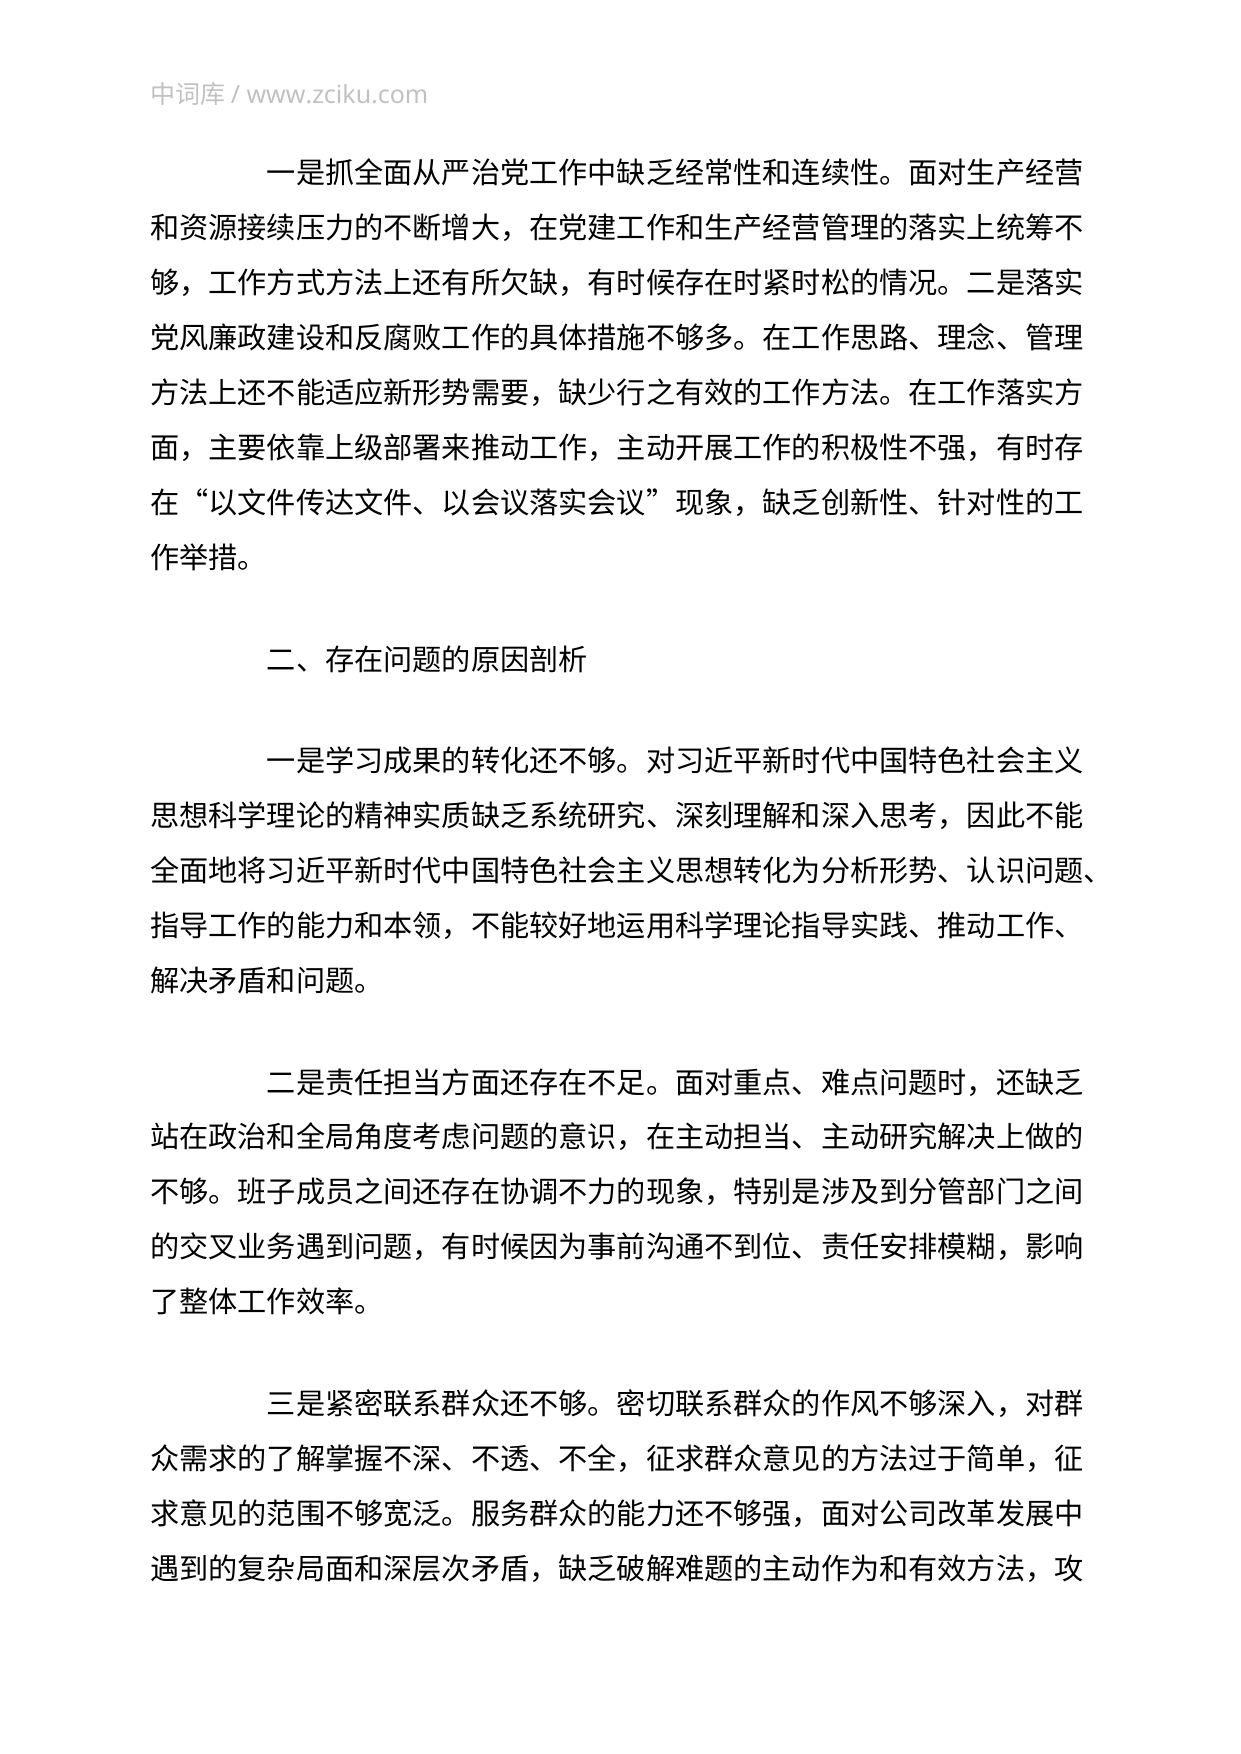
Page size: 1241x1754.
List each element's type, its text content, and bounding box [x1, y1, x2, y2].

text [150, 1381, 1090, 1587]
text 二是责任担当方面还存在不足。面对重点、难点问题时，还缺乏站在政治和全局角度考虑问题的意识，在主动担当、主动研究解决上做的不够。班子成员之间还存在协调不力的现象，特别是涉及到分管部门之间的交叉业务遇到问题，有时候因为事前沟通不到位、责任安排模糊，影响了整体工作效率。 [150, 1059, 1090, 1321]
text 一是抓全面从严治党工作中缺乏经常性和连续性。面对生产经营和资源接续压力的不断增大，在党建工作和生产经营管理的落实上统筹不够，工作方式方法上还有所欠缺，有时候存在时紧时松的情况。二是落实党风廉政建设和反腐败工作的具体措施不够多。在工作思路、理念、管理方法上还不能适应新形势需要，缺少行之有效的工作方法。在工作落实方面，主要依靠上级部署来推动工作，主动开展工作的积极性不强，有时存在“以文件传达文件、以会议落实会议”现象，缺乏创新性、针对性的工作举措。 [150, 150, 1090, 577]
text 一是学习成果的转化还不够。对习近平新时代中国特色社会主义思想科学理论的精神实质缺乏系统研究、深刻理解和深入思考，因此不能全面地将习近平新时代中国特色社会主义思想转化为分析形势、认识问题、指导工作的能力和本领，不能较好地运用科学理论指导实践、推动工作、解决矛盾和问题。 [150, 738, 1090, 1000]
text 二、存在问题的原因剖析 [150, 636, 1090, 678]
